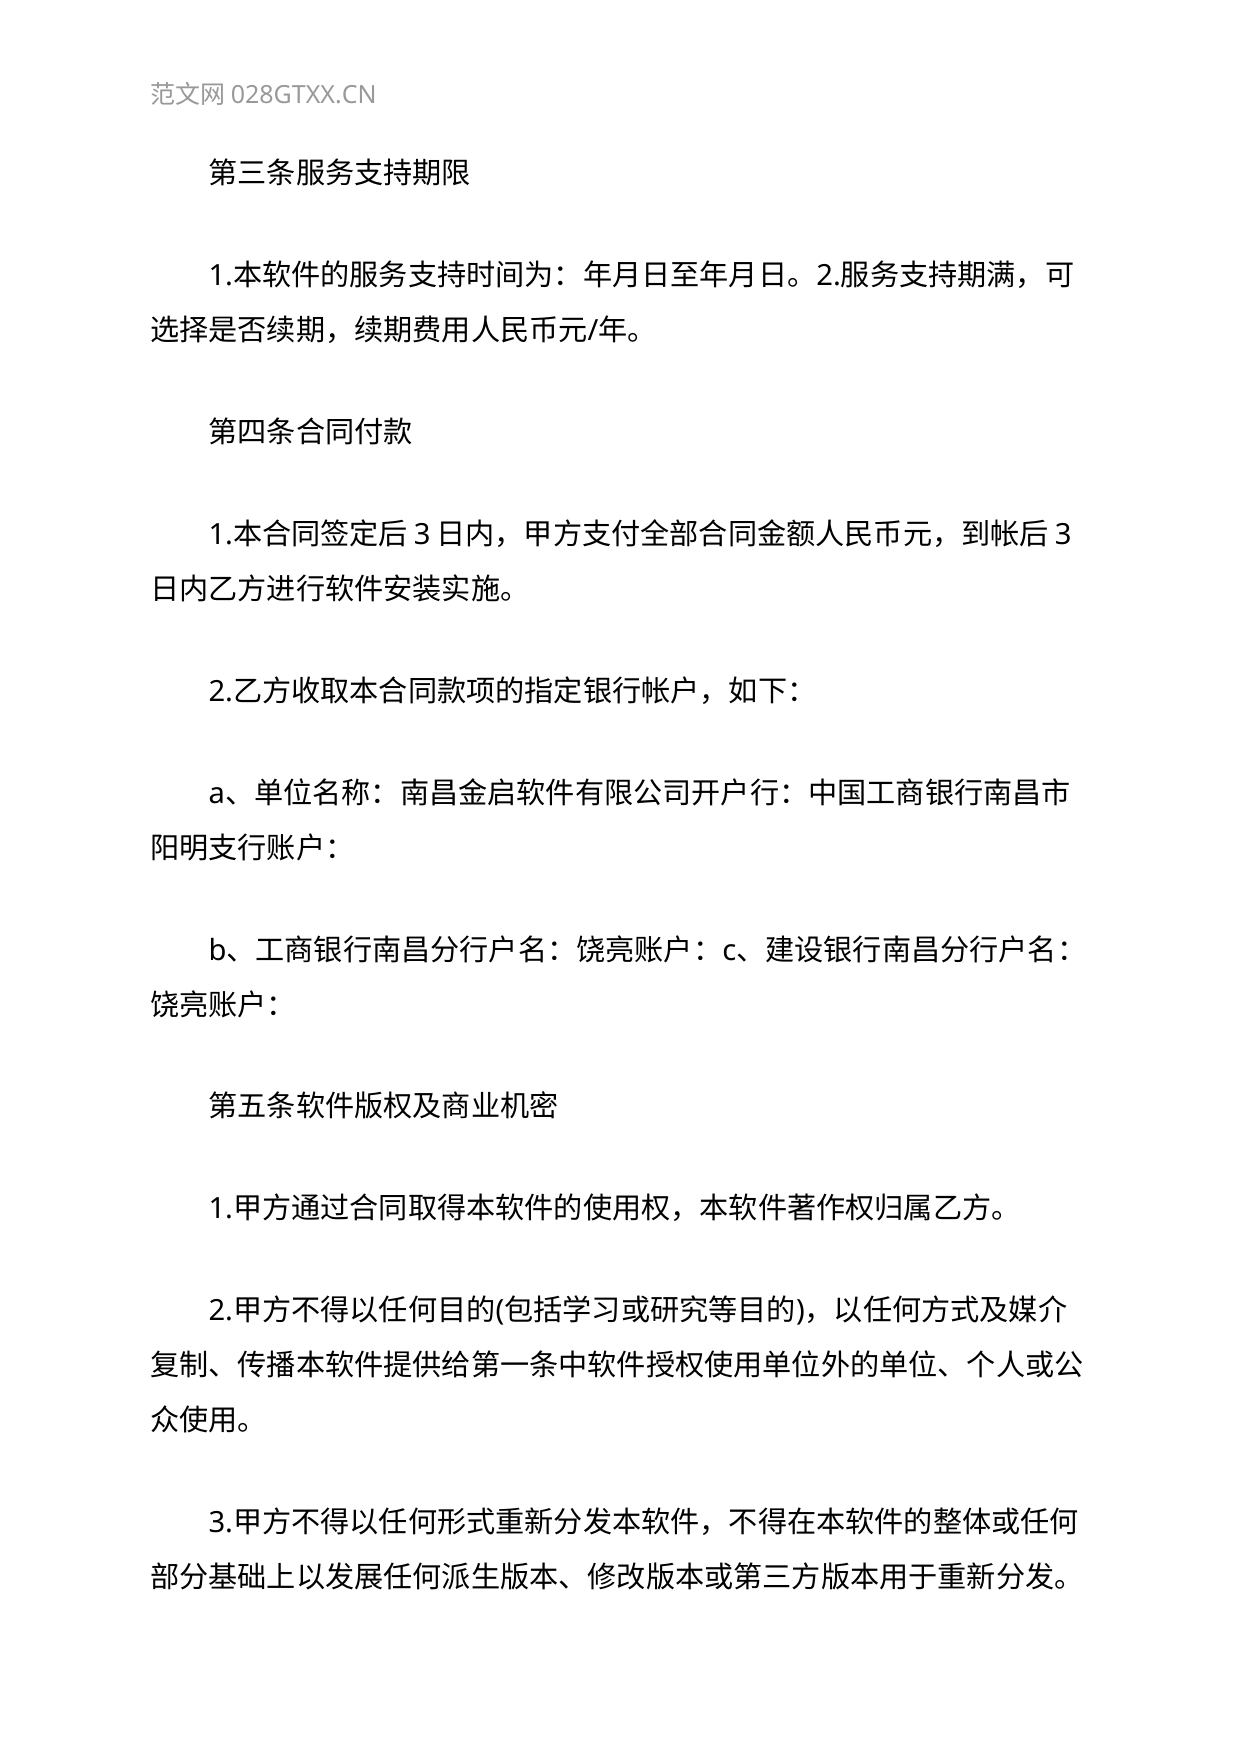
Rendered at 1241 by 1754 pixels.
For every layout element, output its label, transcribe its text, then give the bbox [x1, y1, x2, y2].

text 第五条软件版权及商业机密 [150, 1083, 1090, 1125]
text 第四条合同付款 [150, 409, 1090, 451]
text 1.甲方通过合同取得本软件的使用权，本软件著作权归属乙方。 [150, 1184, 1090, 1227]
text 2.甲方不得以任何目的(包括学习或研究等目的)，以任何方式及媒介复制、传播本软件提供给第一条中软件授权使用单位外的单位、个人或公众使用。 [150, 1287, 1090, 1439]
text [150, 1498, 1090, 1596]
text 1.本软件的服务支持时间为：年月日至年月日。2.服务支持期满，可选择是否续期，续期费用人民币元/年。 [150, 252, 1090, 349]
text a、单位名称：南昌金启软件有限公司开户行：中国工商银行南昌市阳明支行账户： [150, 769, 1090, 867]
text b、工商银行南昌分行户名：饶亮账户：c、建设银行南昌分行户名：饶亮账户： [150, 926, 1090, 1023]
text 1.本合同签定后3日内，甲方支付全部合同金额人民币元，到帐后3日内乙方进行软件安装实施。 [150, 511, 1090, 608]
text 2.乙方收取本合同款项的指定银行帐户，如下： [150, 667, 1090, 710]
text 第三条服务支持期限 [150, 150, 1090, 192]
